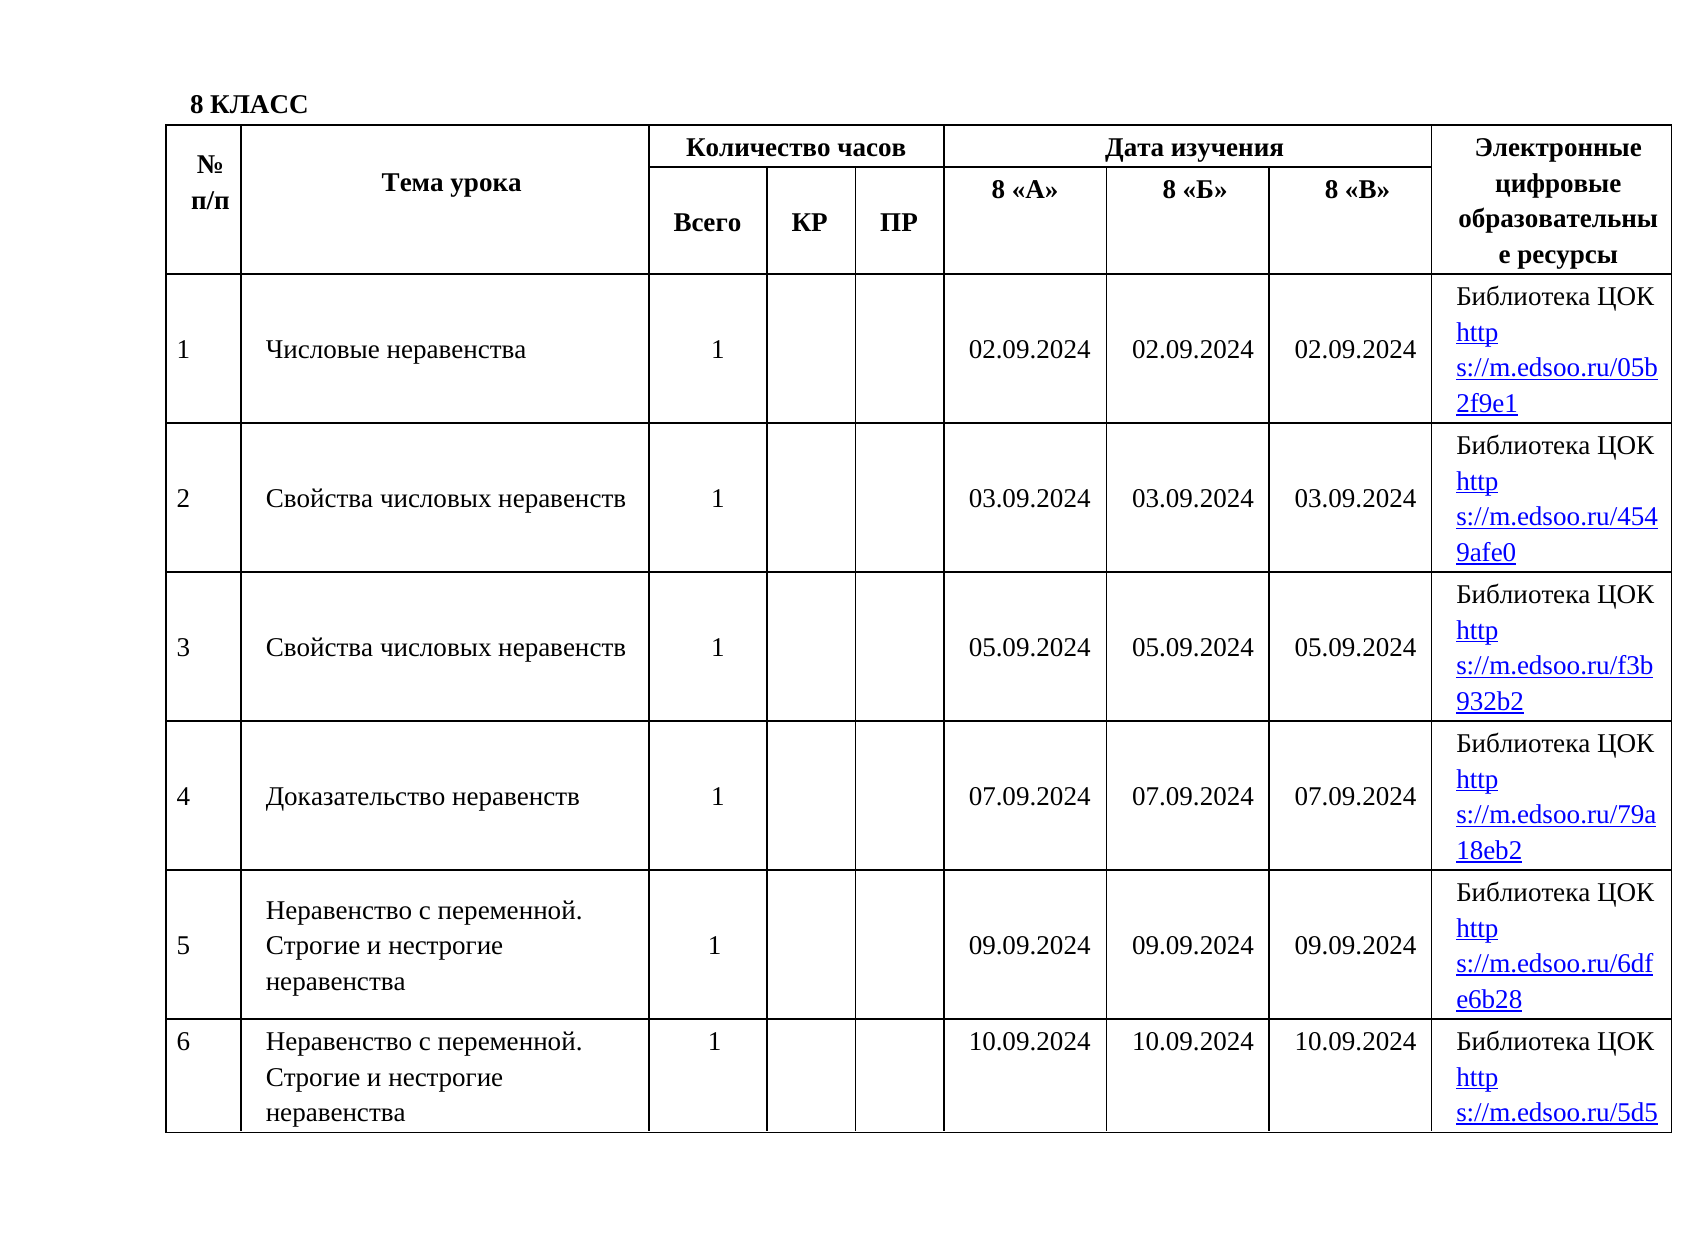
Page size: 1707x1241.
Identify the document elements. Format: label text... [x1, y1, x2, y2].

table_cell [768, 573, 855, 720]
table_cell [768, 424, 855, 571]
table_cell Доказательство неравенств [242, 722, 648, 869]
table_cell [1432, 1020, 1671, 1131]
table_cell [768, 275, 855, 422]
table_cell 1 [650, 1020, 766, 1131]
table_cell [856, 1020, 943, 1131]
table_cell 10.09.2024 [945, 1020, 1106, 1131]
table_cell 2 [167, 424, 240, 571]
table_cell 4 [167, 722, 240, 869]
table_cell 09.09.2024 [1107, 871, 1268, 1018]
table_cell 05.09.2024 [945, 573, 1106, 720]
table_cell 1 [650, 275, 766, 422]
table_cell [856, 722, 943, 869]
table_cell 07.09.2024 [1107, 722, 1268, 869]
table_cell [768, 871, 855, 1018]
table_cell Свойства числовых неравенств [242, 573, 648, 720]
table_cell 02.09.2024 [1270, 275, 1431, 422]
table_cell Библиотека ЦОК https://m.edsoo.ru/4549afe0 [1432, 424, 1671, 571]
table_cell 1 [650, 871, 766, 1018]
table_cell [768, 1020, 855, 1131]
table_header Электронные цифровые образовательные ресурсы [1432, 126, 1671, 273]
table_cell 02.09.2024 [945, 275, 1106, 422]
table_cell 05.09.2024 [1107, 573, 1268, 720]
table_cell Свойства числовых неравенств [242, 424, 648, 571]
table_cell 8 «А» [945, 168, 1106, 273]
table_cell 03.09.2024 [945, 424, 1106, 571]
table_cell [856, 871, 943, 1018]
table_cell 3 [167, 573, 240, 720]
table_cell 10.09.2024 [1107, 1020, 1268, 1131]
table_cell Библиотека ЦОК https://m.edsoo.ru/79a18eb2 [1432, 722, 1671, 869]
table_header Дата изучения [945, 126, 1431, 166]
table_cell 05.09.2024 [1270, 573, 1431, 720]
table_cell 09.09.2024 [945, 871, 1106, 1018]
table_cell 5 [167, 871, 240, 1018]
table_cell 07.09.2024 [945, 722, 1106, 869]
table_cell 1 [650, 424, 766, 571]
table_cell 1 [167, 275, 240, 422]
table_cell Числовые неравенства [242, 275, 648, 422]
table_cell [856, 275, 943, 422]
table_cell 09.09.2024 [1270, 871, 1431, 1018]
table_cell 8 «В» [1270, 168, 1431, 273]
table_cell Всего [650, 168, 766, 273]
table_cell [856, 573, 943, 720]
table_cell 8 «Б» [1107, 168, 1268, 273]
table_cell 1 [650, 573, 766, 720]
table_cell КР [768, 168, 855, 273]
table_header № п/п [167, 126, 240, 273]
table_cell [242, 1020, 648, 1131]
table_cell ПР [856, 168, 943, 273]
table_header Тема урока [242, 126, 648, 273]
table_cell [768, 722, 855, 869]
table_cell 03.09.2024 [1270, 424, 1431, 571]
table_cell Библиотека ЦОК https://m.edsoo.ru/6dfe6b28 [1432, 871, 1671, 1018]
table_cell 6 [167, 1020, 240, 1131]
table_cell Библиотека ЦОК https://m.edsoo.ru/f3b932b2 [1432, 573, 1671, 720]
table_cell [856, 424, 943, 571]
table_cell 07.09.2024 [1270, 722, 1431, 869]
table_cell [242, 871, 648, 1018]
text 8 КЛАСС [190, 89, 1698, 120]
table_cell 03.09.2024 [1107, 424, 1268, 571]
table_cell 10.09.2024 [1270, 1020, 1431, 1131]
table_cell Библиотека ЦОК https://m.edsoo.ru/05b2f9e1 [1432, 275, 1671, 422]
table_cell 1 [650, 722, 766, 869]
table_header Количество часов [650, 126, 943, 166]
table_cell 02.09.2024 [1107, 275, 1268, 422]
